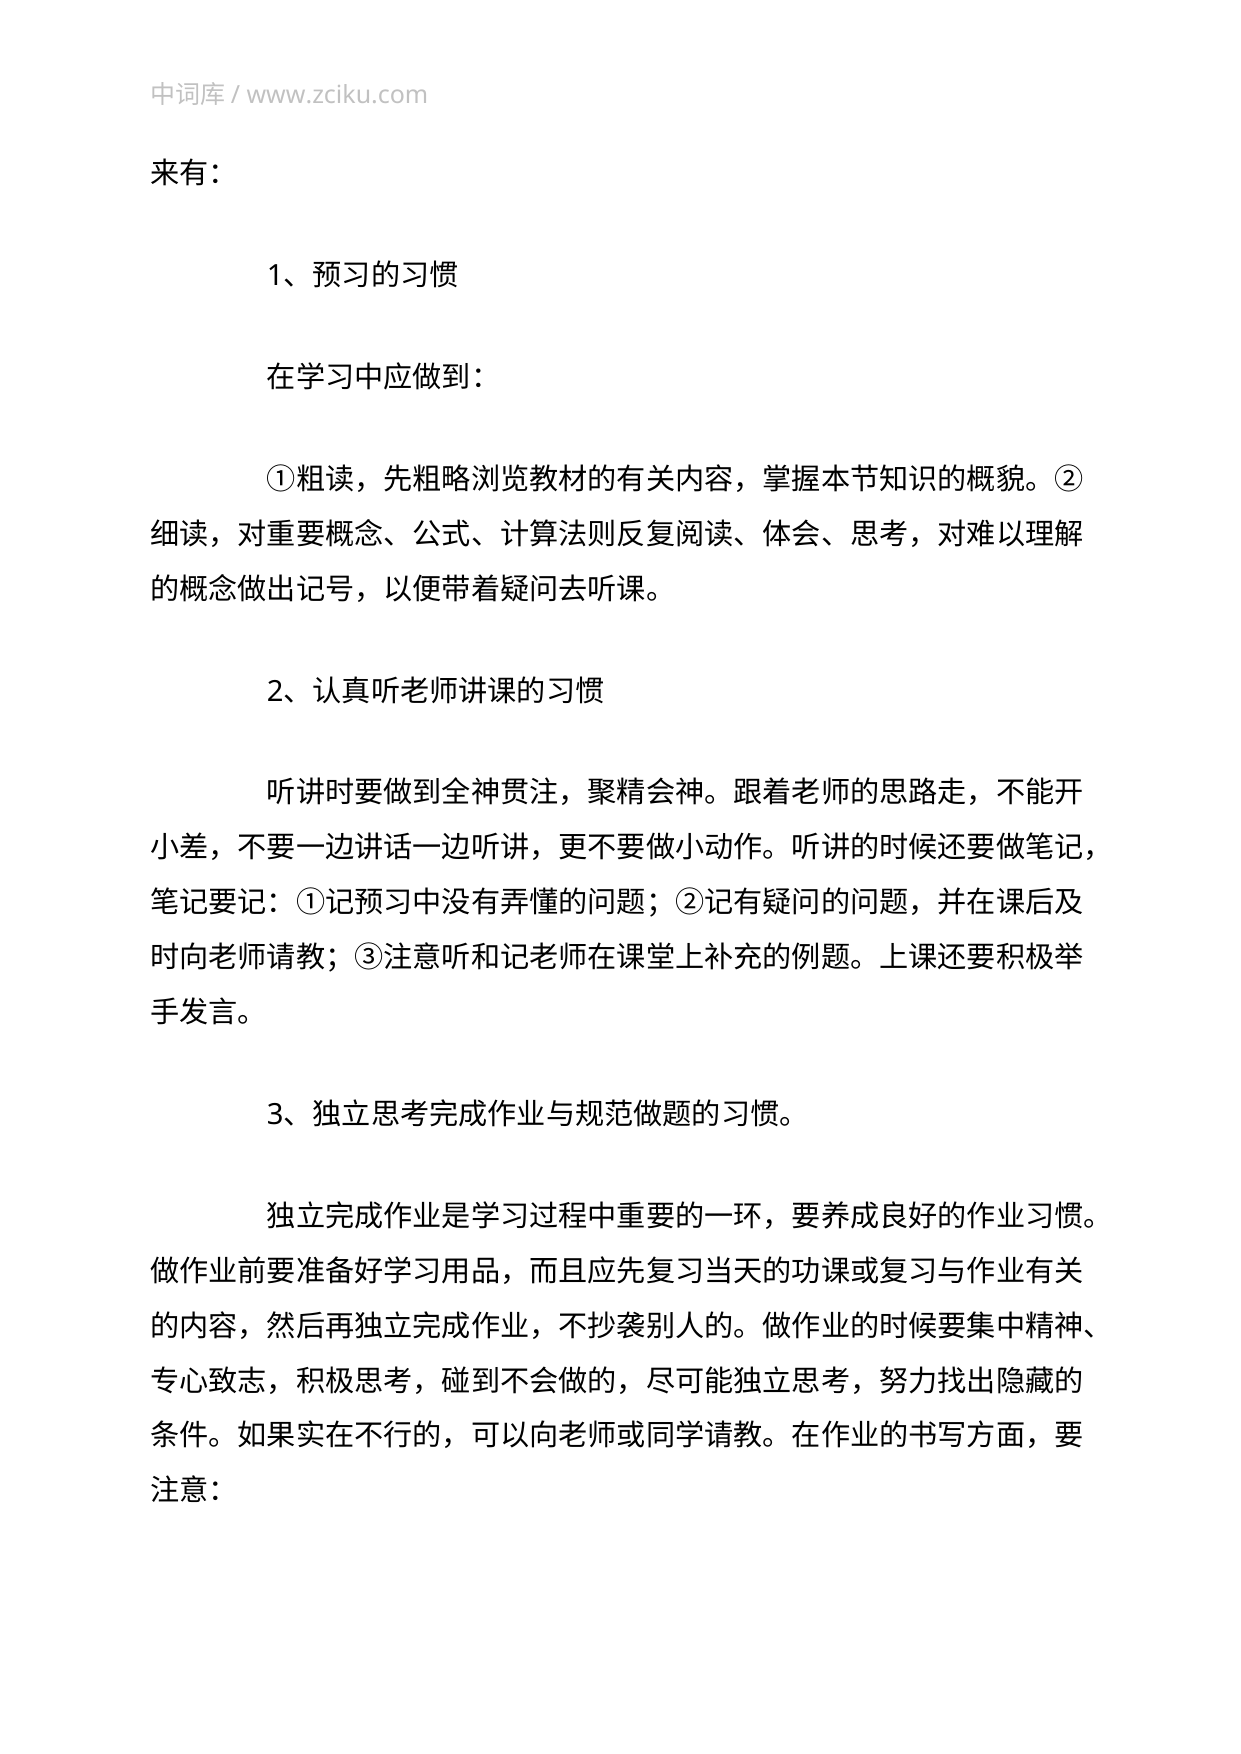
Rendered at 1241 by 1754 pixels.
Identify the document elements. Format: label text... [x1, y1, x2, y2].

text ①粗读，先粗略浏览教材的有关内容，掌握本节知识的概貌。②细读，对重要概念、公式、计算法则反复阅读、体会、思考，对难以理解的概念做出记号，以便带着疑问去听课。 [150, 456, 1090, 608]
text 3、独立思考完成作业与规范做题的习惯。 [150, 1090, 1090, 1133]
text 2、认真听老师讲课的习惯 [150, 667, 1090, 709]
text 1、预习的习惯 [150, 252, 1090, 294]
text 听讲时要做到全神贯注，聚精会神。跟着老师的思路走，不能开小差，不要一边讲话一边听讲，更不要做小动作。听讲的时候还要做笔记，笔记要记：①记预习中没有弄懂的问题；②记有疑问的问题，并在课后及时向老师请教；③注意听和记老师在课堂上补充的例题。上课还要积极举手发言。 [150, 769, 1090, 1031]
text 独立完成作业是学习过程中重要的一环，要养成良好的作业习惯。做作业前要准备好学习用品，而且应先复习当天的功课或复习与作业有关的内容，然后再独立完成作业，不抄袭别人的。做作业的时候要集中精神、专心致志，积极思考，碰到不会做的，尽可能独立思考，努力找出隐藏的条件。如果实在不行的，可以向老师或同学请教。在作业的书写方面，要注意： [150, 1192, 1090, 1509]
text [150, 150, 1090, 192]
text 在学习中应做到： [150, 354, 1090, 396]
